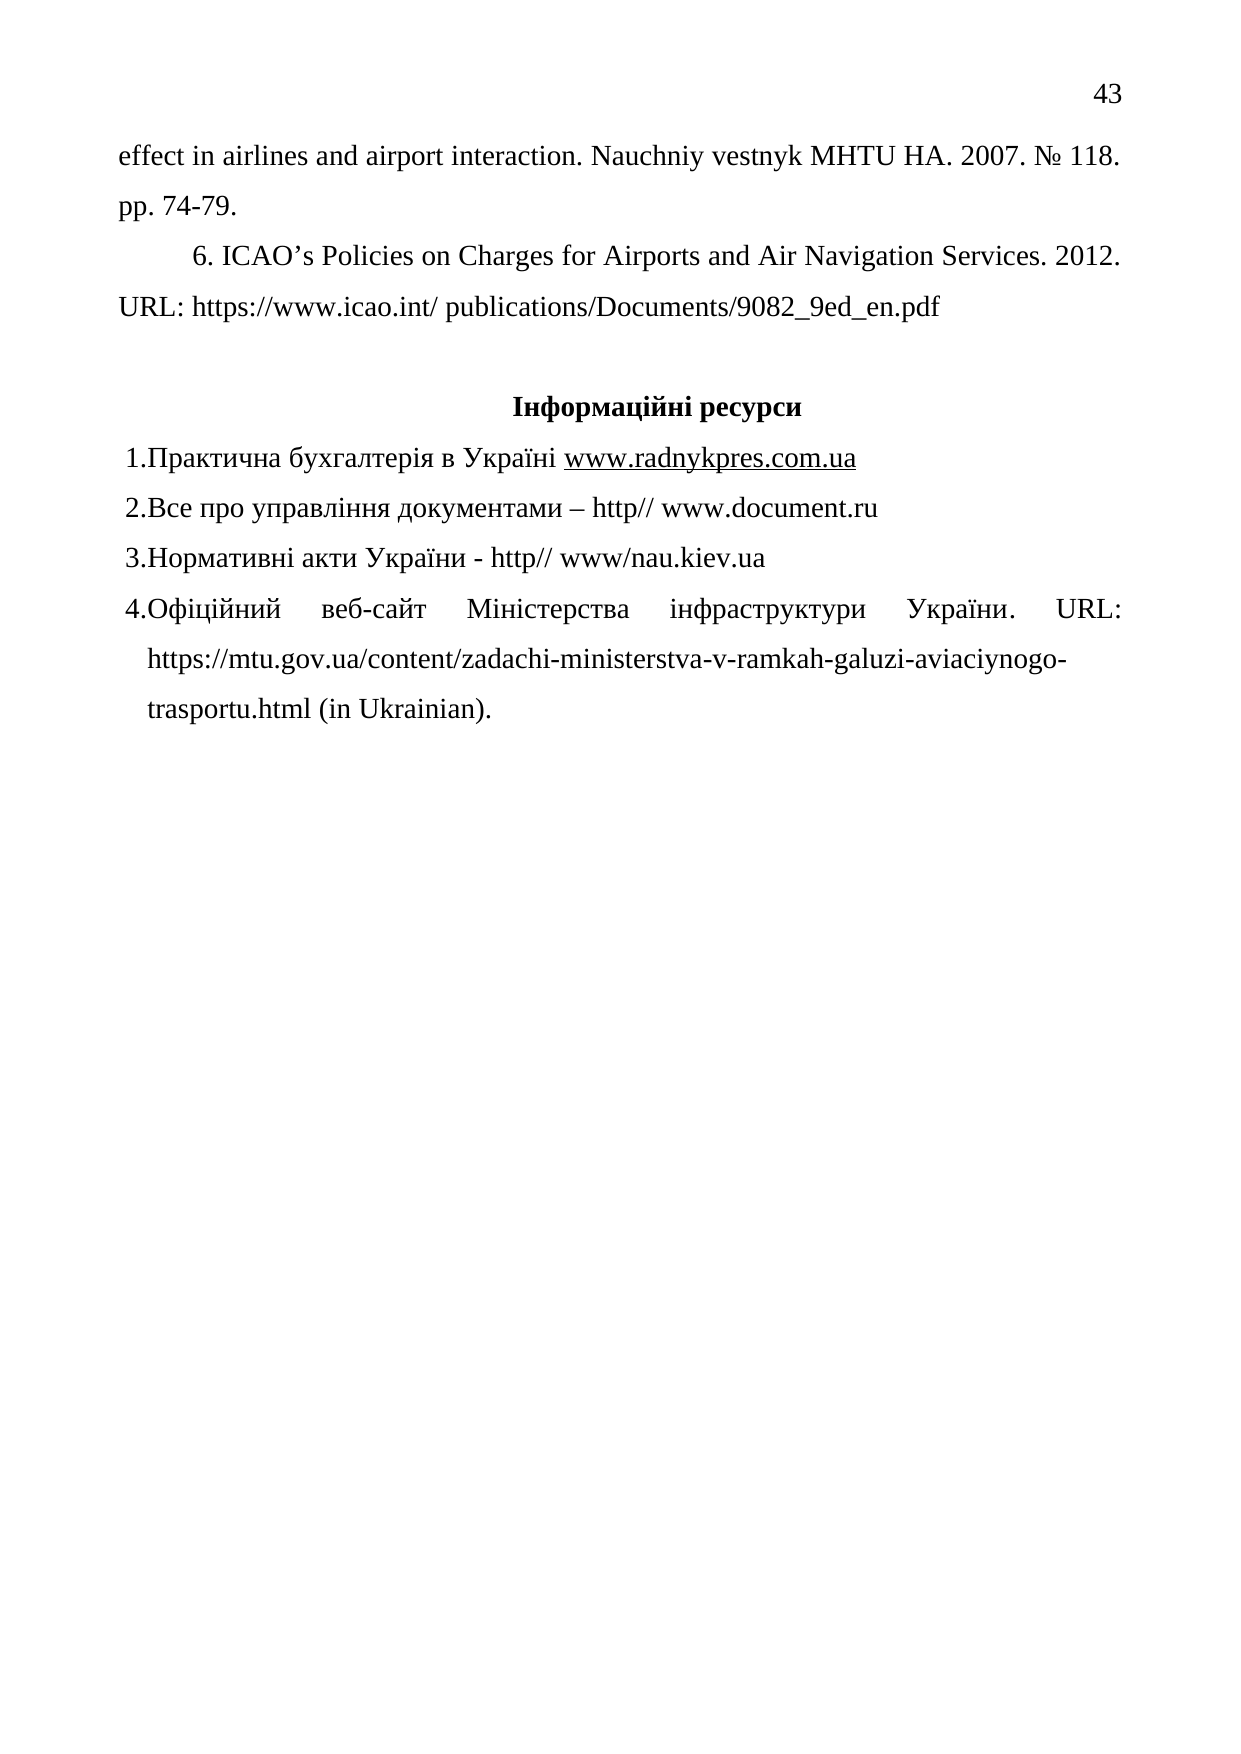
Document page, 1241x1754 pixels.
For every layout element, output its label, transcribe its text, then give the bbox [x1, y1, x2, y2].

list Нормативні акти України - http// www/nau.kiev.ua [125, 540, 1122, 574]
list ICAO’s Policies on Charges for Airports and Air Navigation Services. 2012. URL: https://www.icao.int/ publications/Documents/9082_9ed_en.pdf [118, 238, 1122, 322]
list Практична бухгалтерія в Україні www.radnykpres.com.ua [125, 440, 1122, 473]
list Все про управління документами – http// www.document.ru [125, 490, 1122, 524]
text Інформаційні ресурси [118, 389, 1122, 423]
list Офіційний веб-сайт Міністерства інфраструктури України. URL: https://mtu.gov.ua/content/zadachi-ministerstva-v-ramkah-galuzi-aviaciynogo-trasportu.html (in Ukrainian). [125, 591, 1122, 725]
